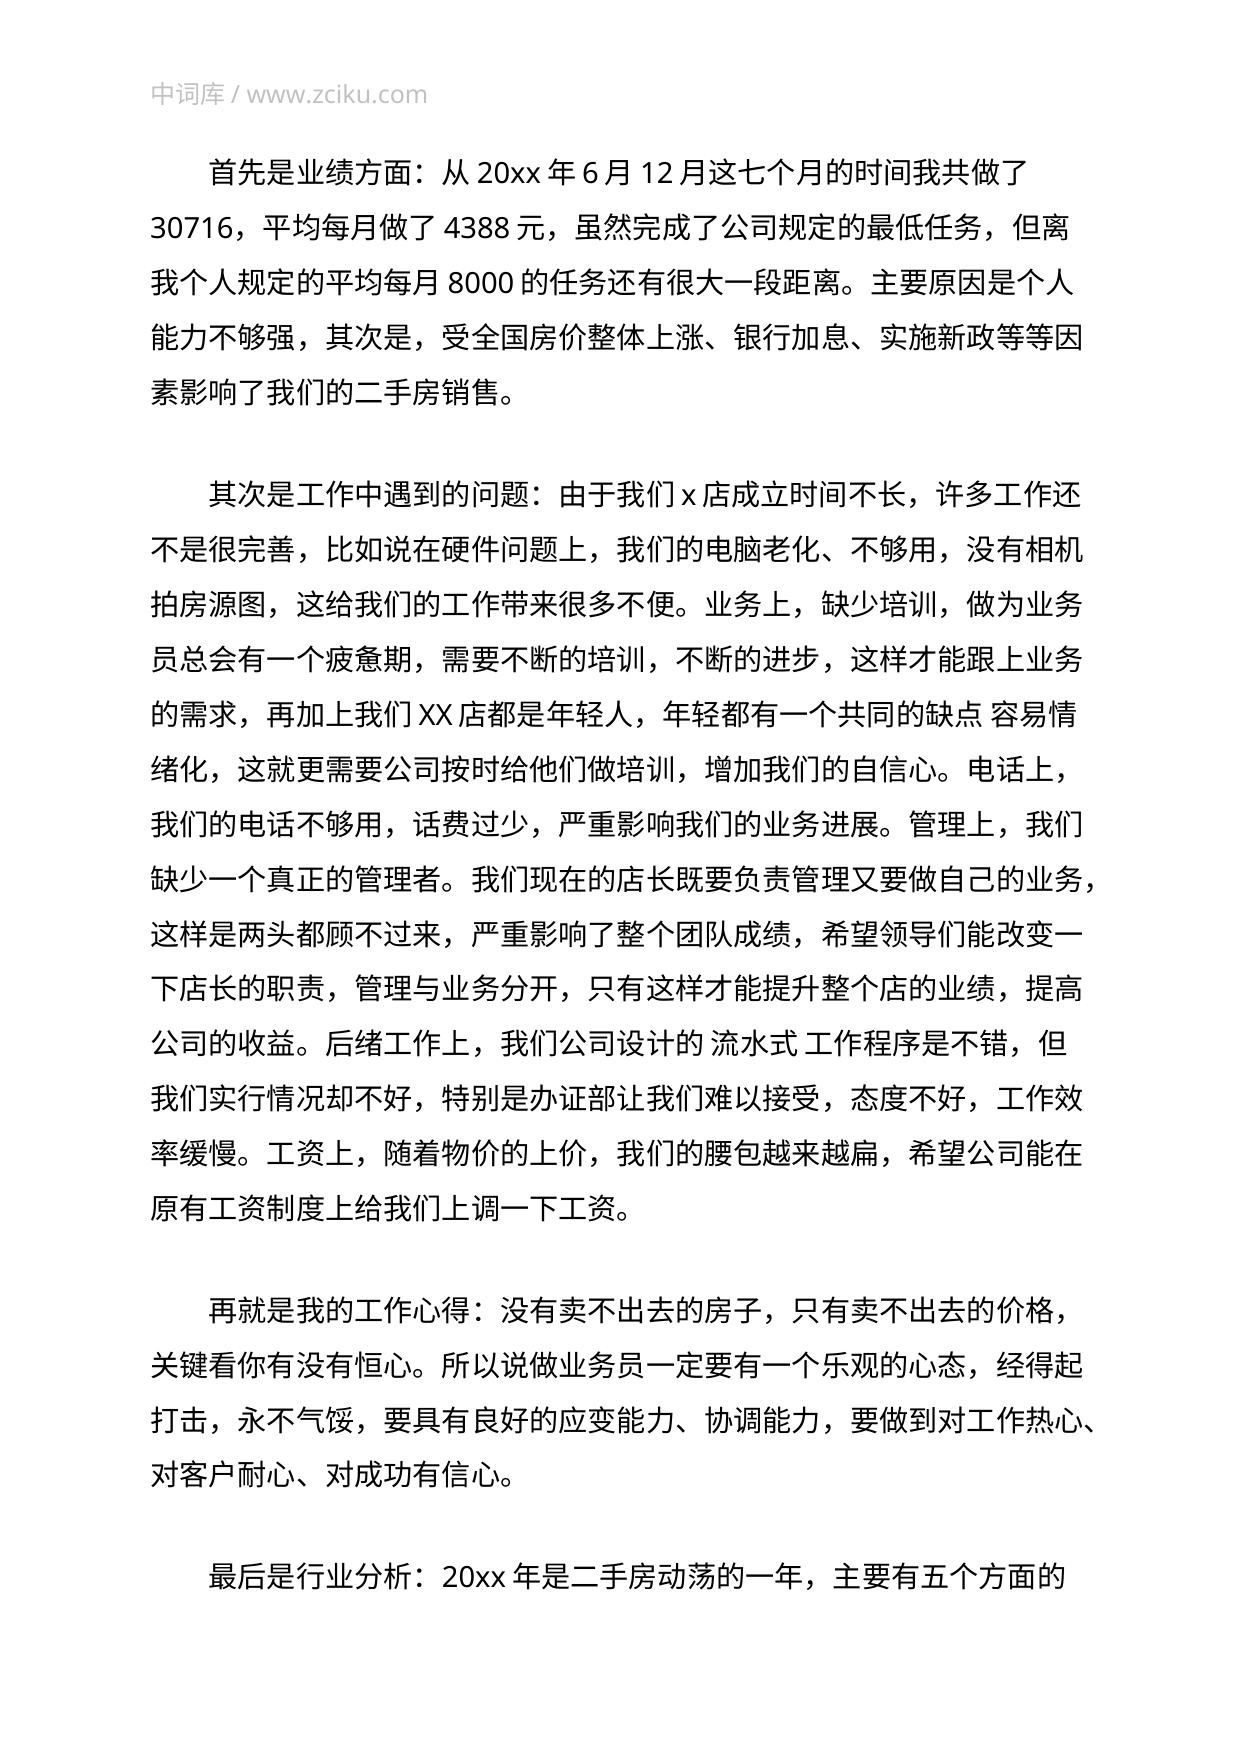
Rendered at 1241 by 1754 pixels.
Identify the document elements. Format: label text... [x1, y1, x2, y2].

text 首先是业绩方面：从20xx年6月 12月这七个月的时间我共做了30716，平均每月做了4388元，虽然完成了公司规定的最低任务，但离我个人规定的平均每月8000的任务还有很大一段距离。主要原因是个人能力不够强，其次是，受全国房价整体上涨、银行加息、实施新政等等因素影响了我们的二手房销售。 [150, 150, 1090, 412]
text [150, 1554, 1090, 1596]
text 其次是工作中遇到的问题：由于我们x店成立时间不长，许多工作还不是很完善，比如说在硬件问题上，我们的电脑老化、不够用，没有相机拍房源图，这给我们的工作带来很多不便。业务上，缺少培训，做为业务员总会有一个疲惫期，需要不断的培训，不断的进步，这样才能跟上业务的需求，再加上我们XX店都是年轻人，年轻都有一个共同的缺点 容易情绪化，这就更需要公司按时给他们做培训，增加我们的自信心。电话上，我们的电话不够用，话费过少，严重影响我们的业务进展。管理上，我们缺少一个真正的管理者。我们现在的店长既要负责管理又要做自己的业务，这样是两头都顾不过来，严重影响了整个团队成绩，希望领导们能改变一下店长的职责，管理与业务分开，只有这样才能提升整个店的业绩，提高公司的收益。后绪工作上，我们公司设计的 流水式 工作程序是不错，但我们实行情况却不好，特别是办证部让我们难以接受，态度不好，工作效率缓慢。工资上，随着物价的上价，我们的腰包越来越扁，希望公司能在原有工资制度上给我们上调一下工资。 [150, 472, 1090, 1228]
text 再就是我的工作心得：没有卖不出去的房子，只有卖不出去的价格，关键看你有没有恒心。所以说做业务员一定要有一个乐观的心态，经得起打击，永不气馁，要具有良好的应变能力、协调能力，要做到对工作热心、对客户耐心、对成功有信心。 [150, 1287, 1090, 1494]
